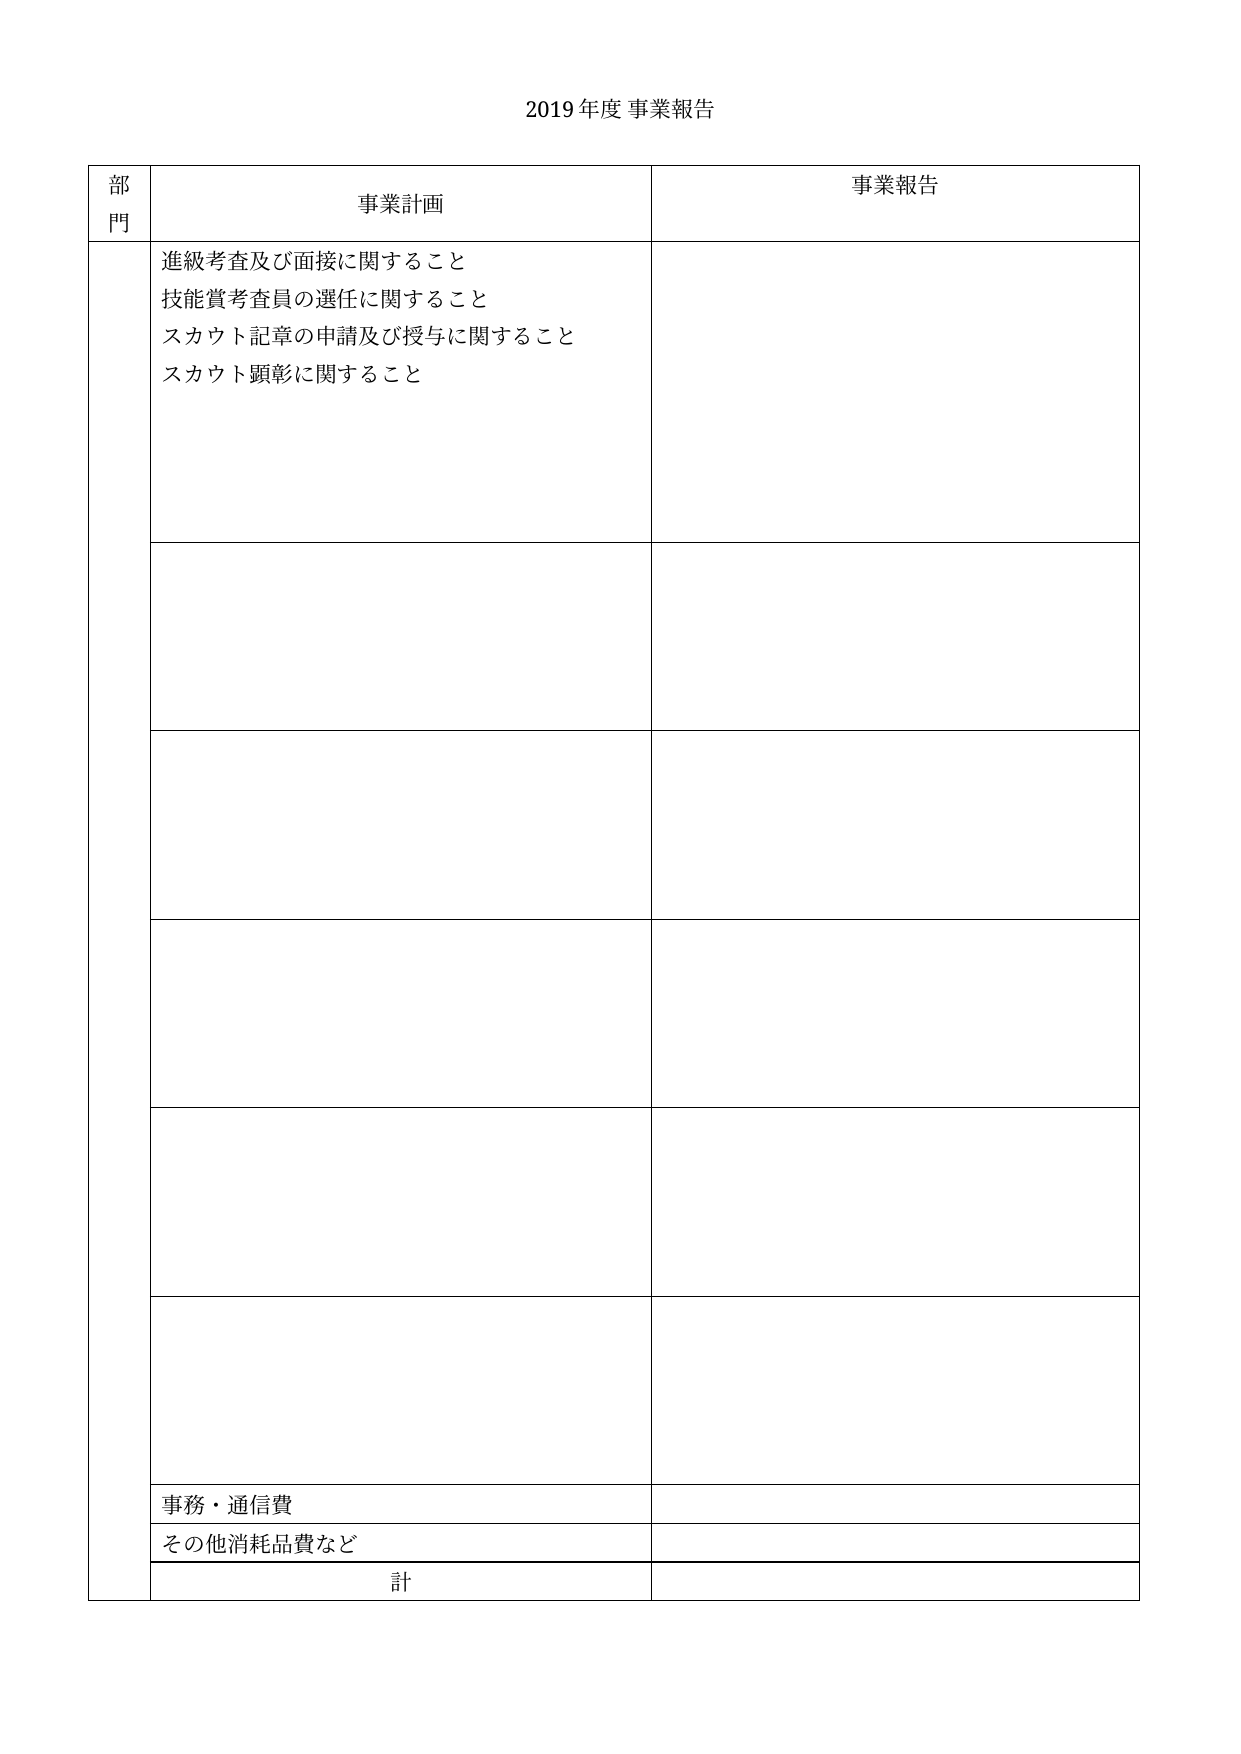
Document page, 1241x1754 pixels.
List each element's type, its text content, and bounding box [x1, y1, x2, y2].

table_cell [151, 1108, 651, 1296]
table_cell [151, 1297, 651, 1484]
table_cell [652, 1485, 1139, 1523]
table_cell [652, 242, 1139, 542]
table_cell 計 [151, 1563, 651, 1600]
table_cell [151, 731, 651, 919]
table_cell [89, 242, 150, 1600]
table_header 部門 [89, 166, 150, 241]
table_cell [652, 920, 1139, 1107]
table_cell [652, 731, 1139, 919]
table_cell [151, 543, 651, 730]
text 2019年度 事業報告 [89, 89, 1152, 127]
table_cell [652, 1563, 1139, 1600]
table_cell [652, 1524, 1139, 1561]
table_header 事業報告 [652, 166, 1139, 241]
table_cell [652, 543, 1139, 730]
table_cell 進級考査及び面接に関すること 技能賞考査員の選任に関すること スカウト記章の申請及び授与に関すること スカウト顕彰に関すること [151, 242, 651, 542]
table_cell [652, 1108, 1139, 1296]
table_cell その他消耗品費など [151, 1524, 651, 1561]
table_header 事業計画 [151, 166, 651, 241]
table_cell [151, 920, 651, 1107]
table_cell 事務・通信費 [151, 1485, 651, 1523]
table_cell [652, 1297, 1139, 1484]
